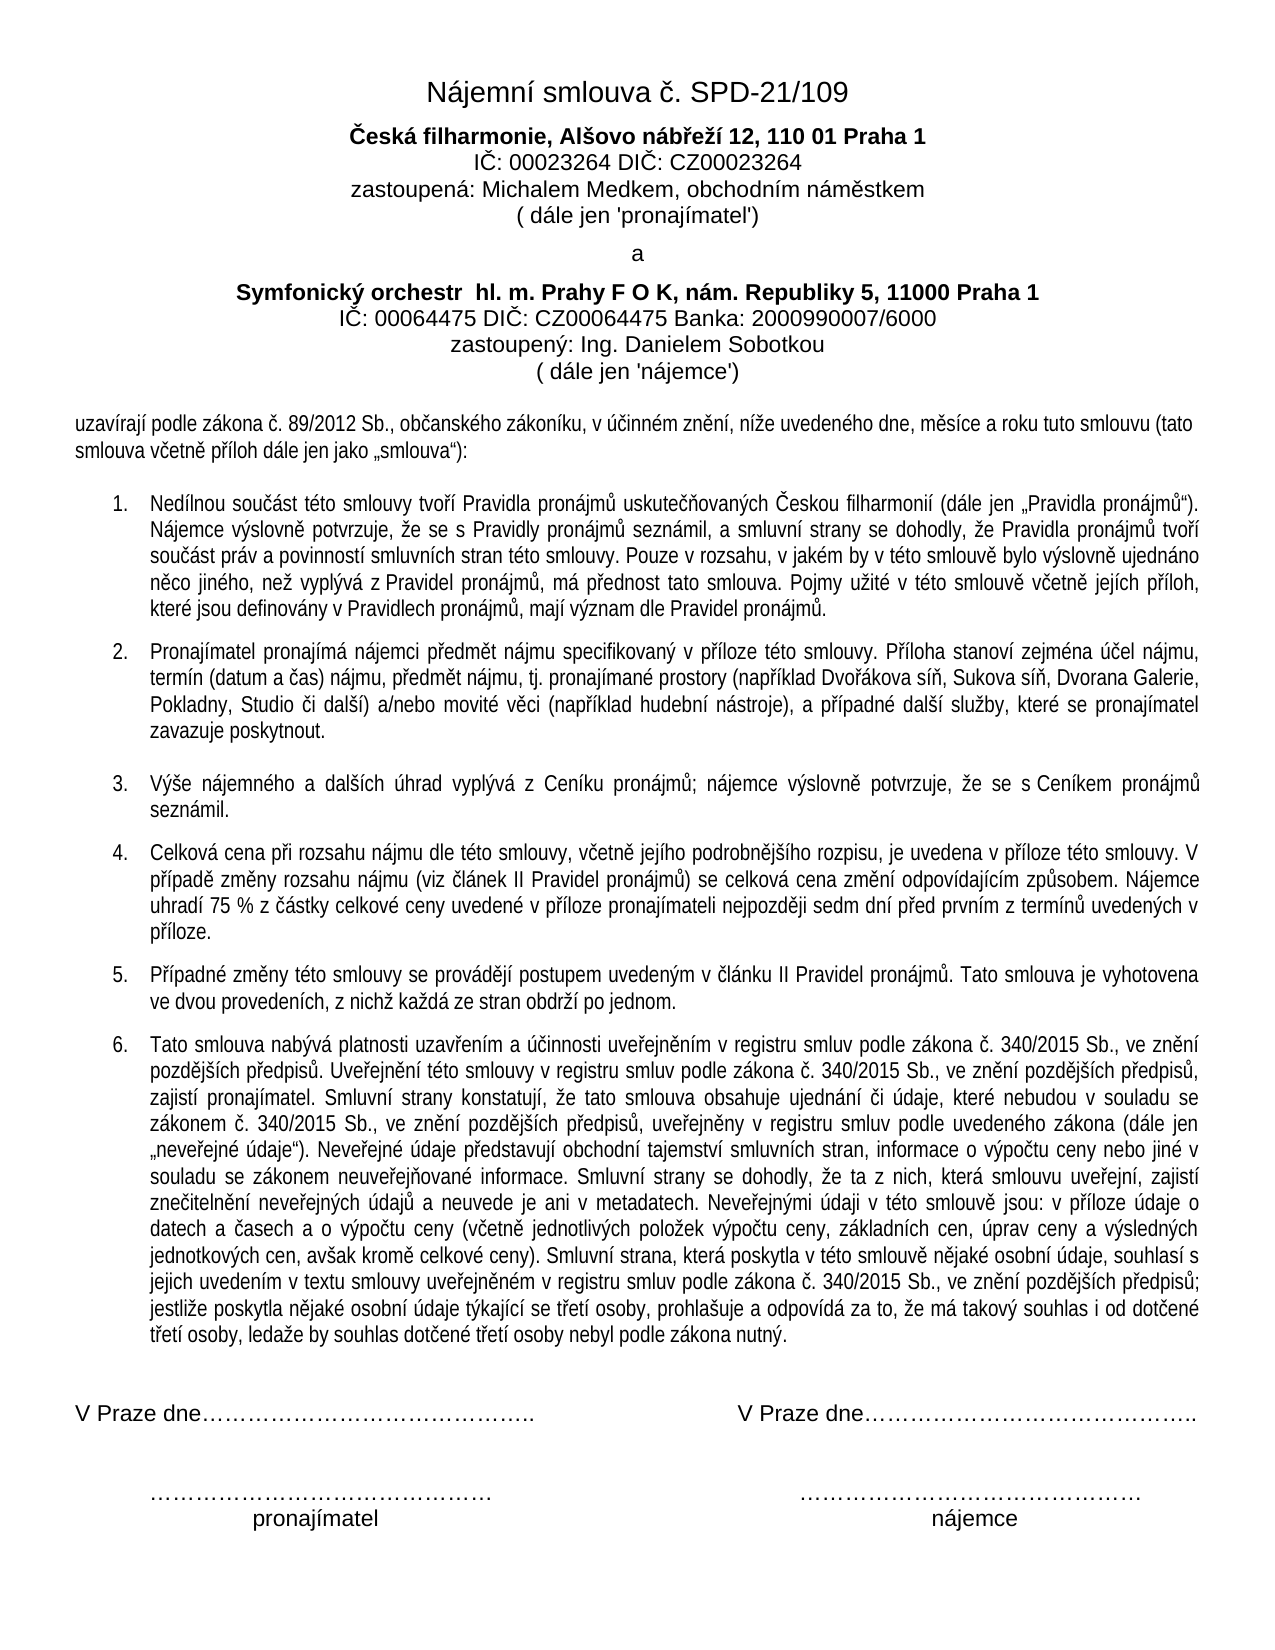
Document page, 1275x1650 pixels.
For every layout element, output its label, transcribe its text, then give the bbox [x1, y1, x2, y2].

text ( dále jen 'nájemce') [75, 358, 1200, 384]
text Symfonický orchestr hl. m. Prahy F O K, nám. Republiky 5, 11000 Praha 1 [75, 279, 1200, 305]
text uzavírají podle zákona č. 89/2012 Sb., občanského zákoníku, v účinném znění, níže uvedeného dne, měsíce a roku tuto smlouvu (tato smlouva včetně příloh dále jen jako „smlouva“): [75, 410, 1200, 463]
list Pronajímatel pronajímá nájemci předmět nájmu specifikovaný v příloze této smlouvy. Příloha stanoví zejména účel nájmu, termín (datum a čas) nájmu, předmět nájmu, tj. pronajímané prostory (například Dvořákova síň, Sukova síň, Dvorana Galerie, Pokladny, Studio či další) a/nebo movité věci (například hudební nástroje), a případné další služby, které se pronajímatel zavazuje poskytnout. [112, 638, 1200, 743]
list Celková cena při rozsahu nájmu dle této smlouvy, včetně jejího podrobnějšího rozpisu, je uvedena v příloze této smlouvy. V případě změny rozsahu nájmu (viz článek II Pravidel pronájmů) se celková cena změní odpovídajícím způsobem. Nájemce uhradí 75 % z částky celkové ceny uvedené v příloze pronajímateli nejpozději sedm dní před prvním z termínů uvedených v příloze. [112, 839, 1200, 945]
text ( dále jen 'pronajímatel') [75, 202, 1200, 228]
list Výše nájemného a dalších úhrad vyplývá z Ceníku pronájmů; nájemce výslovně potvrzuje, že se s Ceníkem pronájmů seznámil. [112, 770, 1200, 822]
list Nedílnou součást této smlouvy tvoří Pravidla pronájmů uskutečňovaných Českou filharmonií (dále jen „Pravidla pronájmů“). Nájemce výslovně potvrzuje, že se s Pravidly pronájmů seznámil, a smluvní strany se dohodly, že Pravidla pronájmů tvoří součást práv a povinností smluvních stran této smlouvy. Pouze v rozsahu, v jakém by v této smlouvě bylo výslovně ujednáno něco jiného, než vyplývá z Pravidel pronájmů, má přednost tato smlouva. Pojmy užité v této smlouvě včetně jejích příloh, které jsou definovány v Pravidlech pronájmů, mají význam dle Pravidel pronájmů. [112, 489, 1200, 621]
text Česká filharmonie, Alšovo nábřeží 12, 110 01 Praha 1 [75, 123, 1200, 149]
text a [75, 240, 1200, 267]
text V Praze dne…………………………………….. V Praze dne…………………………………….. [75, 1400, 1200, 1426]
text IČ: 00064475 DIČ: CZ00064475 Banka: 2000990007/6000 [75, 305, 1200, 331]
list Případné změny této smlouvy se provádějí postupem uvedeným v článku II Pravidel pronájmů. Tato smlouva je vyhotovena ve dvou provedeních, z nichž každá ze stran obdrží po jednom. [112, 961, 1200, 1014]
text zastoupený: Ing. Danielem Sobotkou [75, 331, 1200, 358]
list Tato smlouva nabývá platnosti uzavřením a účinnosti uveřejněním v registru smluv podle zákona č. 340/2015 Sb., ve znění pozdějších předpisů. Uveřejnění této smlouvy v registru smluv podle zákona č. 340/2015 Sb., ve znění pozdějších předpisů, zajistí pronajímatel. Smluvní strany konstatují, že tato smlouva obsahuje ujednání či údaje, které nebudou v souladu se zákonem č. 340/2015 Sb., ve znění pozdějších předpisů, uveřejněny v registru smluv podle uvedeného zákona (dále jen „neveřejné údaje“). Neveřejné údaje představují obchodní tajemství smluvních stran, informace o výpočtu ceny nebo jiné v souladu se zákonem neuveřejňované informace. Smluvní strany se dohodly, že ta z nich, která smlouvu uveřejní, zajistí znečitelnění neveřejných údajů a neuvede je ani v metadatech. Neveřejnými údaji v této smlouvě jsou: v příloze údaje o datech a časech a o výpočtu ceny (včetně jednotlivých položek výpočtu ceny, základních cen, úprav ceny a výsledných jednotkových cen, avšak kromě celkové ceny). Smluvní strana, která poskytla v této smlouvě nějaké osobní údaje, souhlasí s jejich uvedením v textu smlouvy uveřejněném v registru smluv podle zákona č. 340/2015 Sb., ve znění pozdějších předpisů; jestliže poskytla nějaké osobní údaje týkající se třetí osoby, prohlašuje a odpovídá za to, že má takový souhlas i od dotčené třetí osoby, ledaže by souhlas dotčené třetí osoby nebyl podle zákona nutný. [112, 1031, 1200, 1347]
text ……………………………………… ……………………………………… [75, 1479, 1200, 1505]
text pronajímatel nájemce [75, 1505, 1200, 1532]
text Nájemní smlouva č. SPD-21/109 [75, 75, 1200, 108]
text zastoupená: Michalem Medkem, obchodním náměstkem [75, 176, 1200, 202]
text IČ: 00023264 DIČ: CZ00023264 [75, 149, 1200, 176]
